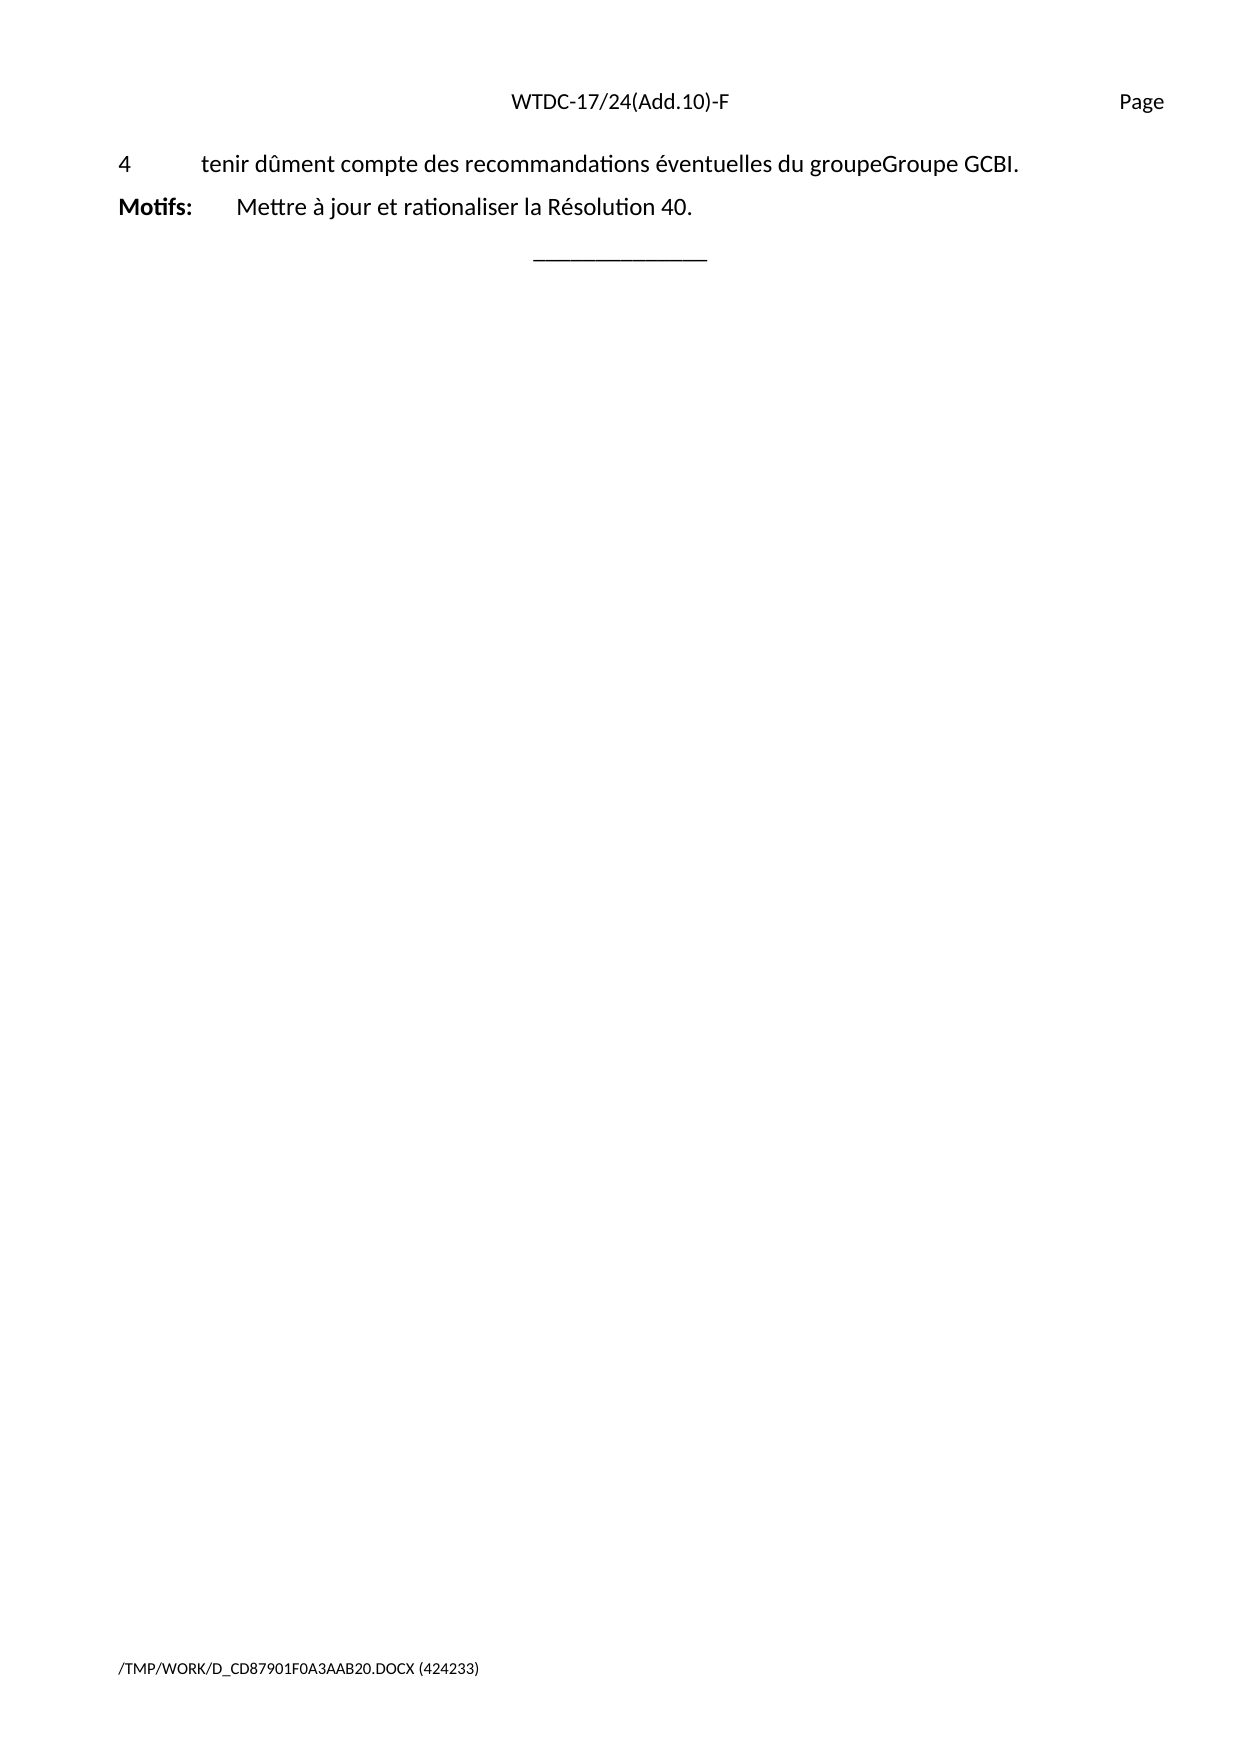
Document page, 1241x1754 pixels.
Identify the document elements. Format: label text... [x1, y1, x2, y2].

text ______________ [118, 234, 1122, 264]
text 4 tenir dûment compte des recommandations éventuelles du . [118, 148, 1122, 178]
text Motifs: Mettre à jour et rationaliser la Résolution 40. [118, 191, 1122, 221]
